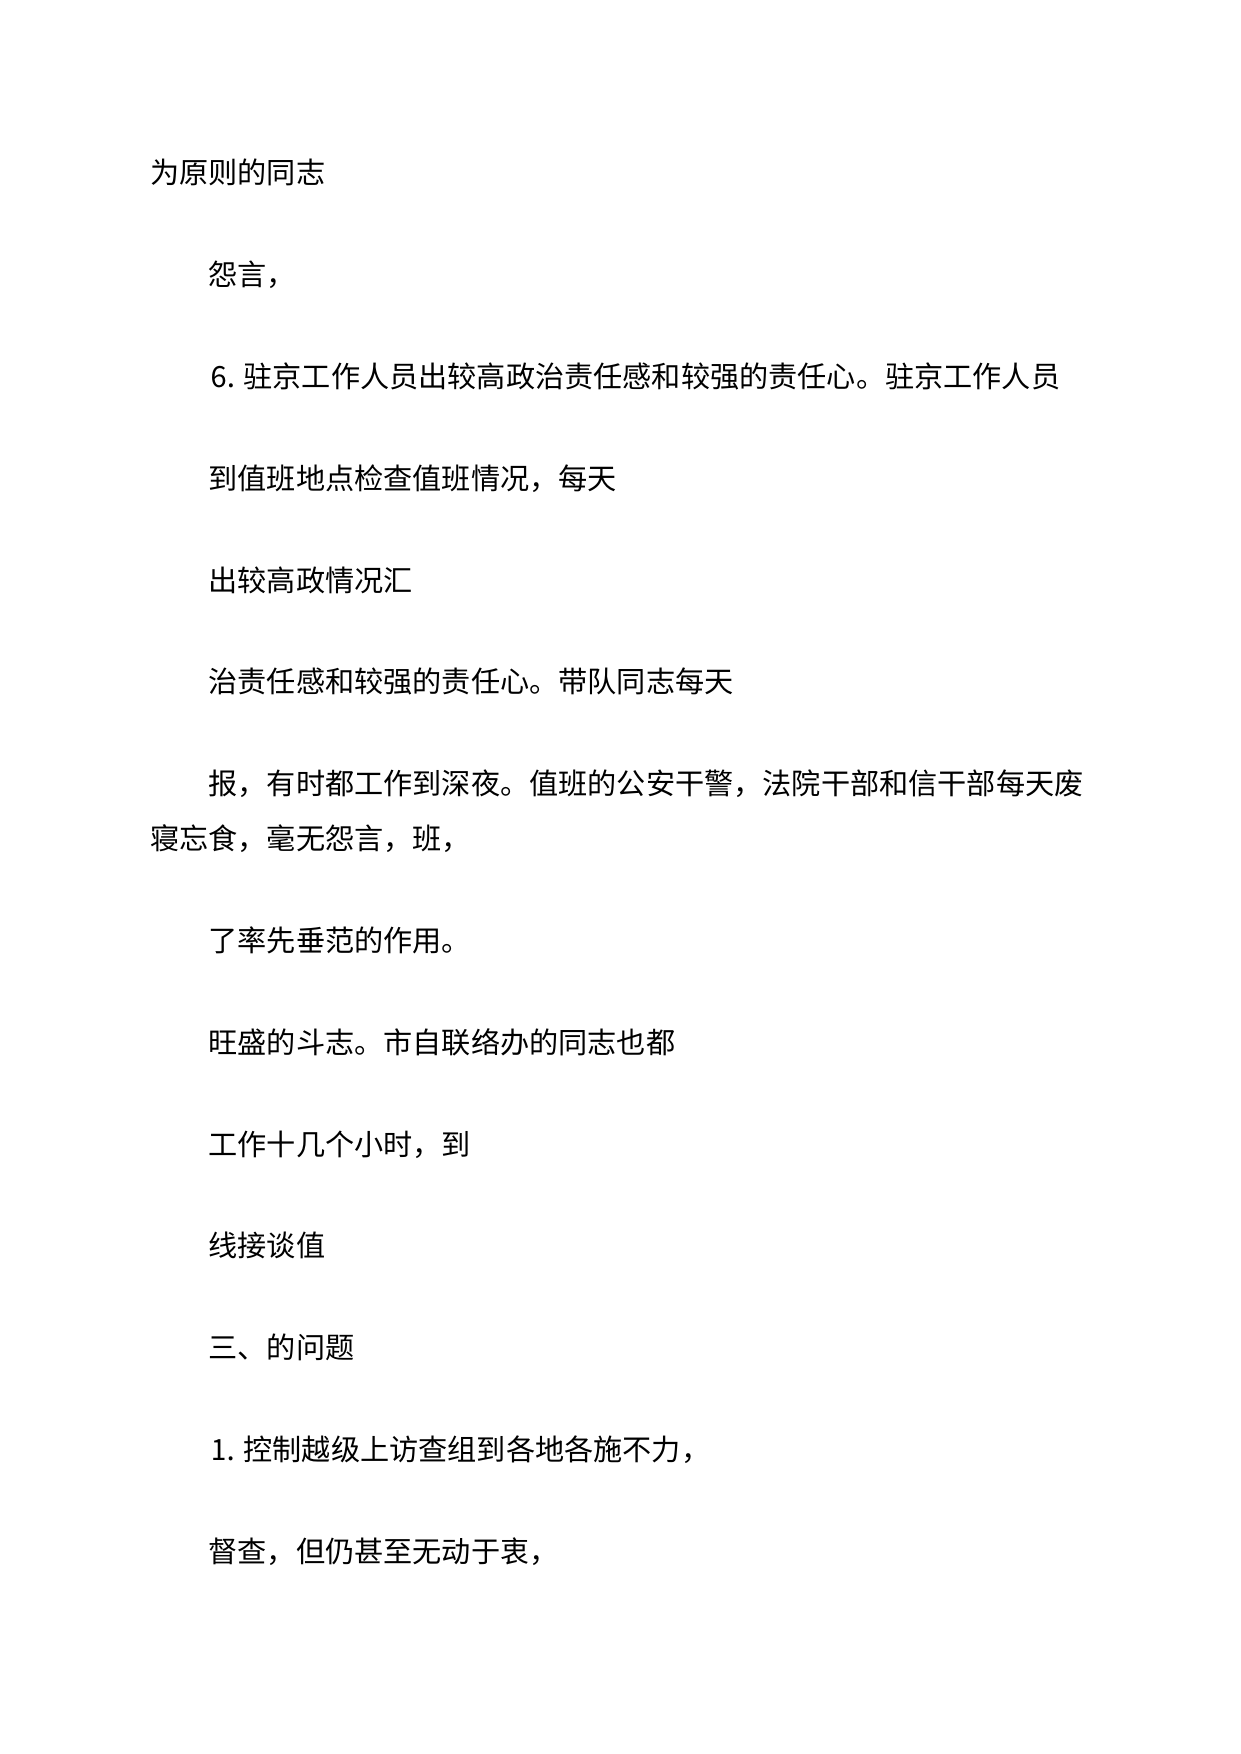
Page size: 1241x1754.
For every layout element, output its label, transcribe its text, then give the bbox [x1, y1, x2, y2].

text 督查，但仍甚至无动于衷， [150, 1528, 1090, 1571]
text 出较高政情况汇 [150, 557, 1090, 599]
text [150, 150, 1090, 192]
text 三、的问题 [150, 1324, 1090, 1367]
text 线接谈值 [150, 1223, 1090, 1265]
text 旺盛的斗志。市自联络办的同志也都 [150, 1019, 1090, 1062]
text 怨言， [150, 252, 1090, 294]
text 治责任感和较强的责任心。带队同志每天 [150, 659, 1090, 701]
text 了率先垂范的作用。 [150, 917, 1090, 960]
text 到值班地点检查值班情况，每天 [150, 456, 1090, 498]
text 报，有时都工作到深夜。值班的公安干警，法院干部和信干部每天废寝忘食，毫无怨言，班， [150, 761, 1090, 858]
text ⒍驻京工作人员出较高政治责任感和较强的责任心。驻京工作人员 [150, 353, 1090, 396]
text ⒈控制越级上访查组到各地各施不力， [150, 1426, 1090, 1469]
text 工作十几个小时，到 [150, 1121, 1090, 1163]
